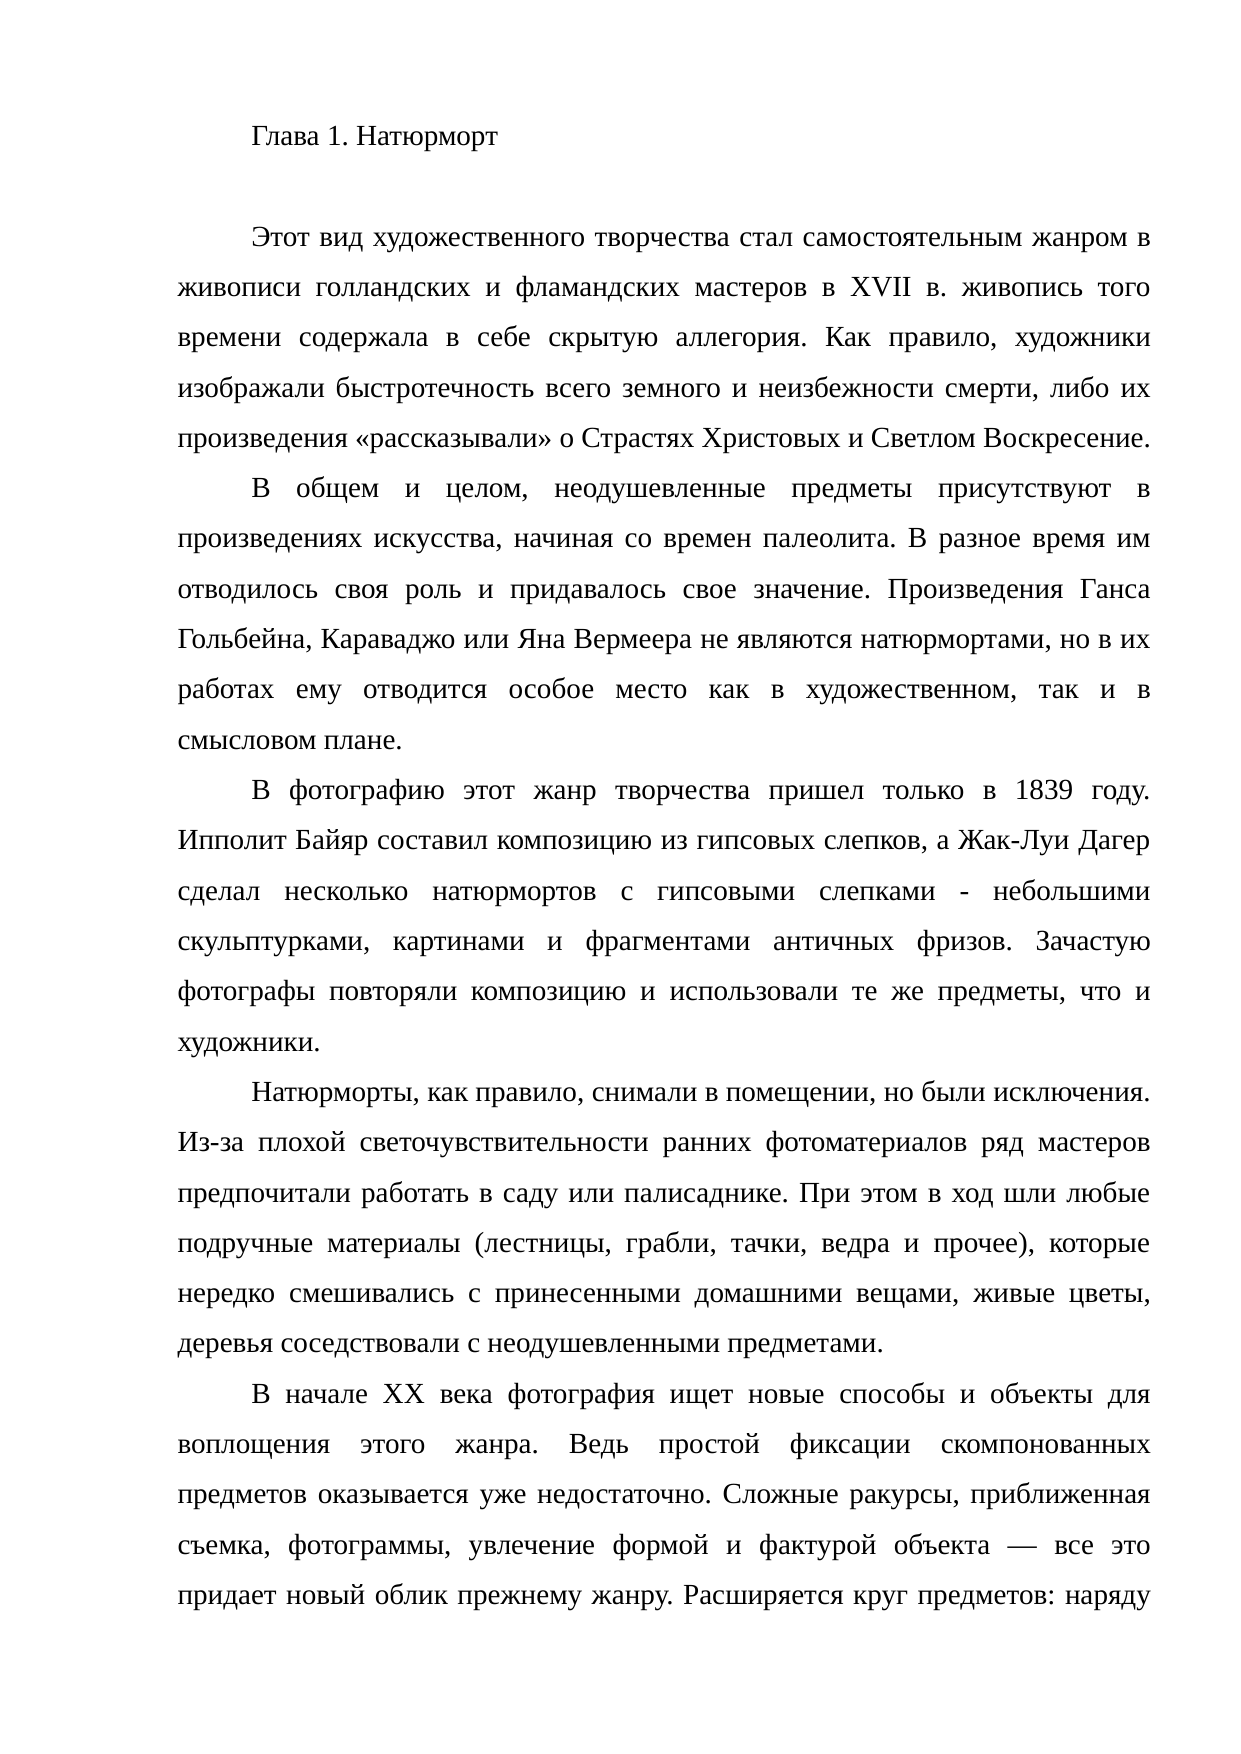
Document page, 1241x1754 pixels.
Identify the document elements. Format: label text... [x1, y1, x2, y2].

text Глава 1. Натюрморт [177, 118, 1152, 152]
text В фотографию этот жанр творчества пришел только в 1839 году. Ипполит Байяр составил композицию из гипсовых слепков, а Жак-Луи Дагер сделал несколько натюрмортов с гипсовыми слепками - небольшими скульптурками, картинами и фрагментами античных фризов. Зачастую фотографы повторяли композицию и использовали те же предметы, что и художники. [177, 772, 1152, 1057]
text Натюрморты, как правило, снимали в помещении, но были исключения. Из-за плохой светочувствительности ранних фотоматериалов ряд мастеров предпочитали работать в саду или палисаднике. При этом в ход шли любые подручные материалы (лестницы, грабли, тачки, ведра и прочее), которые нередко смешивались с принесенными домашними вещами, живые цветы, деревья соседствовали с неодушевленными предметами. [177, 1074, 1152, 1359]
text В общем и целом, неодушевленные предметы присутствуют в произведениях искусства, начиная со времен палеолита. В разное время им отводилось своя роль и придавалось свое значение. Произведения Ганса Гольбейна, Караваджо или Яна Вермеера не являются натюрмортами, но в их работах ему отводится особое место как в художественном, так и в смысловом плане. [177, 470, 1152, 755]
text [177, 1376, 1152, 1611]
text Этот вид художественного творчества стал самостоятельным жанром в живописи голландских и фламандских мастеров в XVII в. живопись того времени содержала в себе скрытую аллегория. Как правило, художники изображали быстротечность всего земного и неизбежности смерти, либо их произведения «рассказывали» о Страстях Христовых и Светлом Воскресение. [177, 219, 1152, 453]
